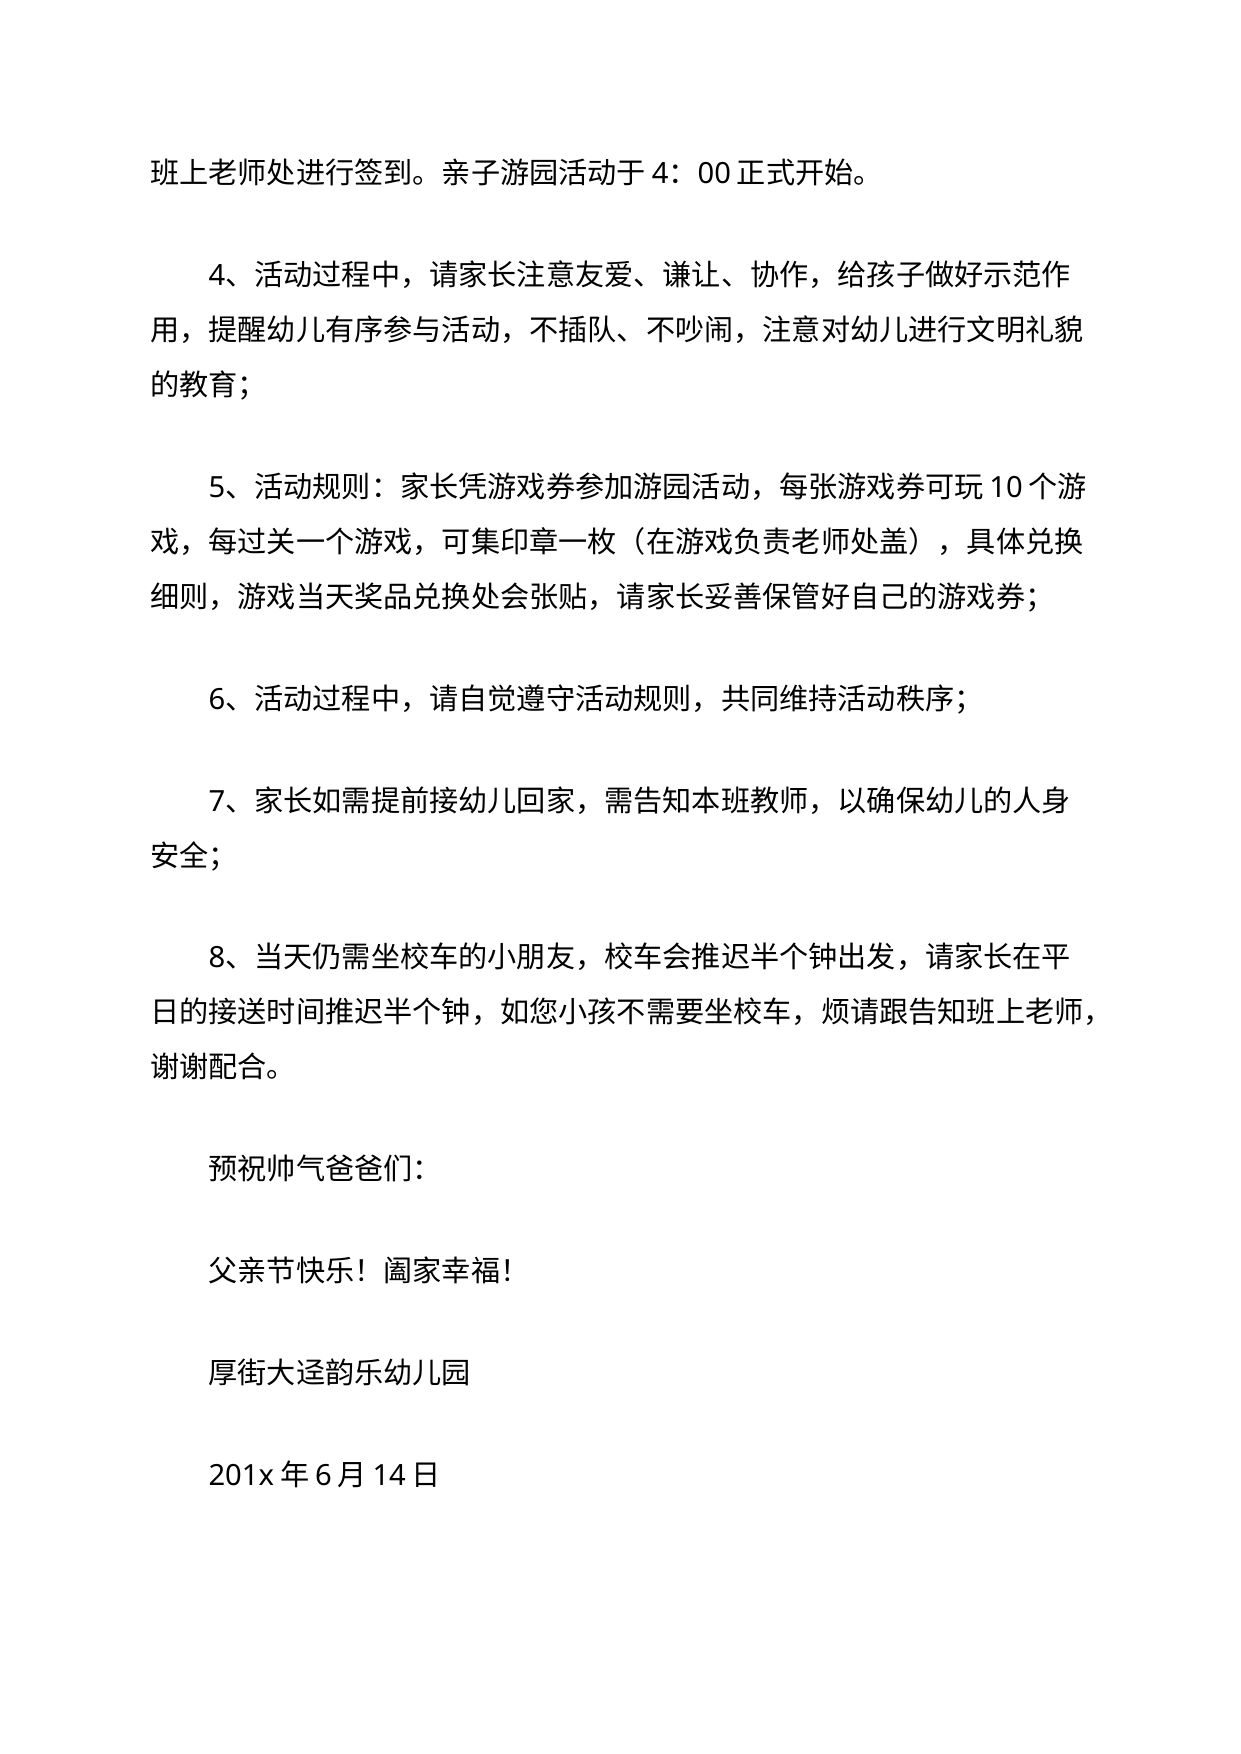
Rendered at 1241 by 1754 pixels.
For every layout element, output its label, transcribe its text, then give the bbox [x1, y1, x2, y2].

text 父亲节快乐！阖家幸福！ [150, 1247, 1090, 1290]
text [150, 150, 1090, 192]
text 预祝帅气爸爸们： [150, 1146, 1090, 1188]
text 6、活动过程中，请自觉遵守活动规则，共同维持活动秩序； [150, 675, 1090, 718]
text 5、活动规则：家长凭游戏券参加游园活动，每张游戏券可玩10个游戏，每过关一个游戏，可集印章一枚（在游戏负责老师处盖），具体兑换细则，游戏当天奖品兑换处会张贴，请家长妥善保管好自己的游戏券； [150, 464, 1090, 616]
text 厚街大迳韵乐幼儿园 [150, 1349, 1090, 1392]
text 7、家长如需提前接幼儿回家，需告知本班教师，以确保幼儿的人身安全； [150, 777, 1090, 874]
text 201x年6月14日 [150, 1451, 1090, 1493]
text 4、活动过程中，请家长注意友爱、谦让、协作，给孩子做好示范作用，提醒幼儿有序参与活动，不插队、不吵闹，注意对幼儿进行文明礼貌的教育； [150, 252, 1090, 404]
text 8、当天仍需坐校车的小朋友，校车会推迟半个钟出发，请家长在平日的接送时间推迟半个钟，如您小孩不需要坐校车，烦请跟告知班上老师，谢谢配合。 [150, 934, 1090, 1086]
